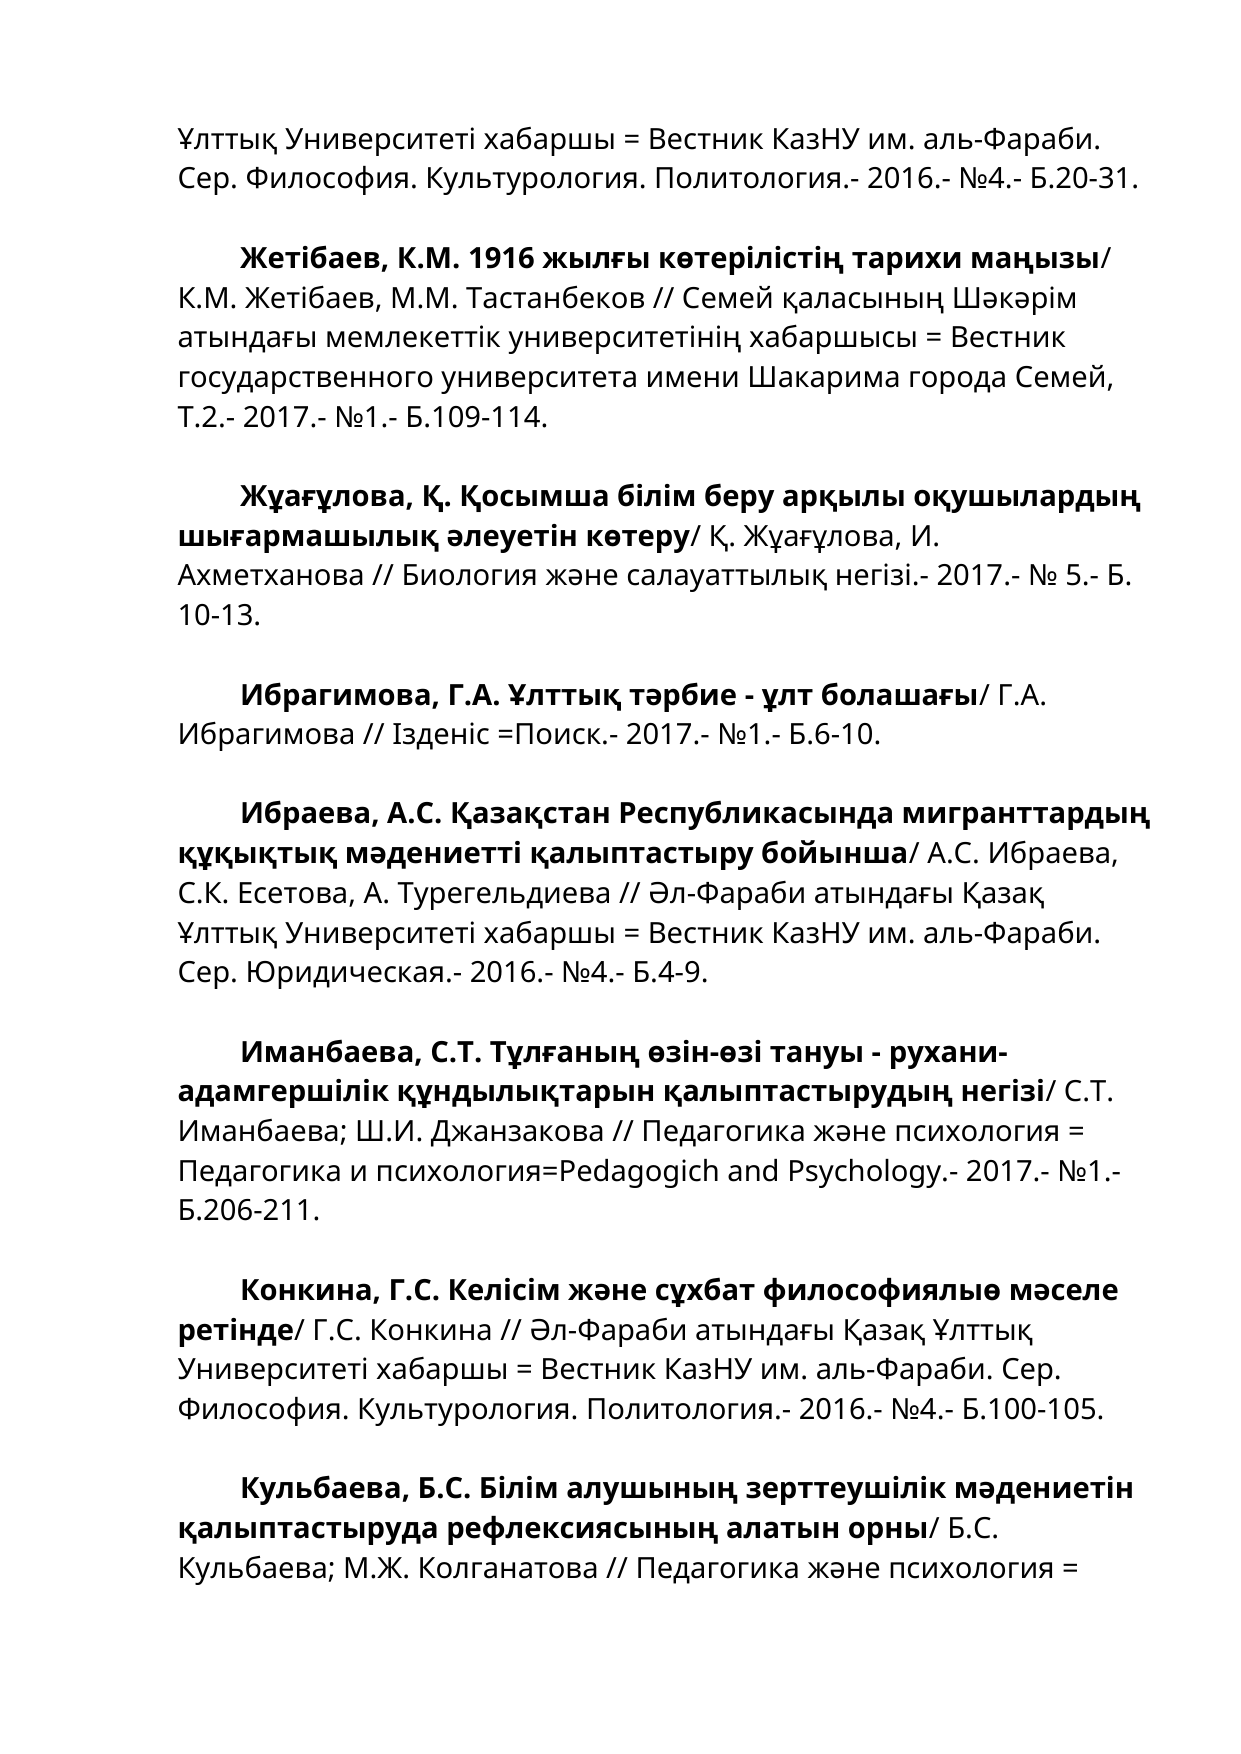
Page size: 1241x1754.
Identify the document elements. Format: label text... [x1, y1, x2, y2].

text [177, 118, 1152, 197]
text Ибраева, А.С. Қазақстан Республикасында мигранттардың құқықтық мәдениетті қалыптастыру бойынша/ А.С. Ибраева, С.К. Есетова, А. Турегельдиева // Әл-Фараби атындағы Қазақ Ұлттық Университеті хабаршы = Вестник КазНУ им. аль-Фараби. Сер. Юридическая.- 2016.- №4.- Б.4-9. [177, 793, 1152, 991]
text Конкина, Г.С. Келісім және сұхбат философиялыө мәселе ретінде/ Г.С. Конкина // Әл-Фараби атындағы Қазақ Ұлттық Университеті хабаршы = Вестник КазНУ им. аль-Фараби. Сер. Философия. Культурология. Политология.- 2016.- №4.- Б.100-105. [177, 1269, 1152, 1428]
text Жетібаев, К.М. 1916 жылғы көтерілістің тарихи маңызы/ К.М. Жетібаев, М.М. Тастанбеков // Семей қаласының Шәкәрім атындағы мемлекеттік университетінің хабаршысы = Вестник государственного университета имени Шакарима города Семей, Т.2.- 2017.- №1.- Б.109-114. [177, 237, 1152, 436]
text Жұағұлова, Қ. Қосымша білім беру арқылы оқушылардың шығармашылық әлеуетін көтеру/ Қ. Жұағұлова, И. Ахметханова // Биология және салауаттылық негізі.- 2017.- № 5.- Б. 10-13. [177, 475, 1152, 634]
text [177, 1467, 1152, 1587]
text Иманбаева, С.Т. Тұлғаның өзін-өзі тануы - рухани-адамгершілік құндылықтарын қалыптастырудың негізі/ С.Т. Иманбаева; Ш.И. Джанзакова // Педагогика және психология = Педагогика и психология=Pedagogich and Psychology.- 2017.- №1.- Б.206-211. [177, 1031, 1152, 1229]
text Ибрагимова, Г.А. Ұлттық тәрбие - ұлт болашағы/ Г.А. Ибрагимова // Ізденіс =Поиск.- 2017.- №1.- Б.6-10. [177, 674, 1152, 753]
